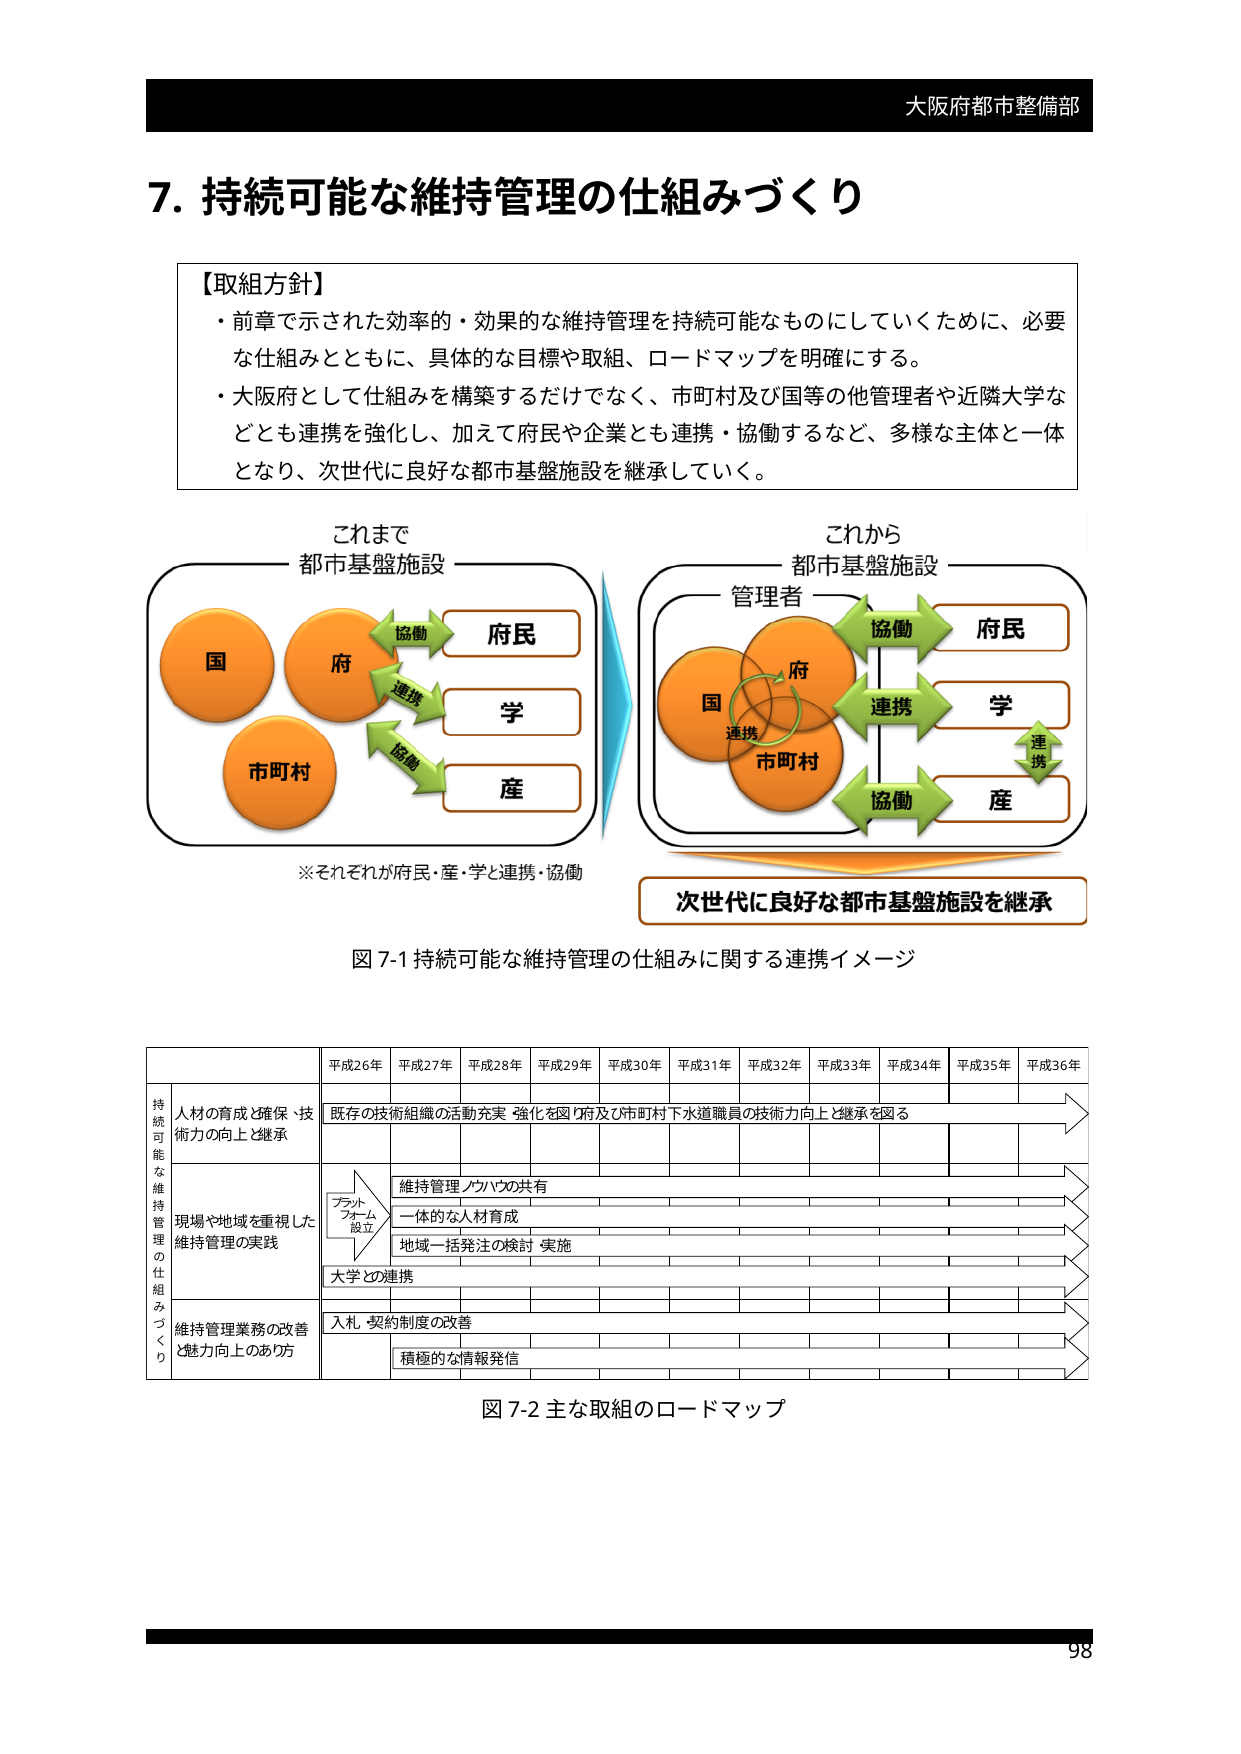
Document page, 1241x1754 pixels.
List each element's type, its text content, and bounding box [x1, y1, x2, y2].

subtitle 持続可能な維持管理の仕組みづくり [148, 164, 1092, 225]
text 図7-1持続可能な維持管理の仕組みに関する連携イメージ [153, 939, 1092, 977]
text 図7-2 主な取組のロードマップ [153, 1389, 1092, 1427]
picture [146, 511, 1088, 931]
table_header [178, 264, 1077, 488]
